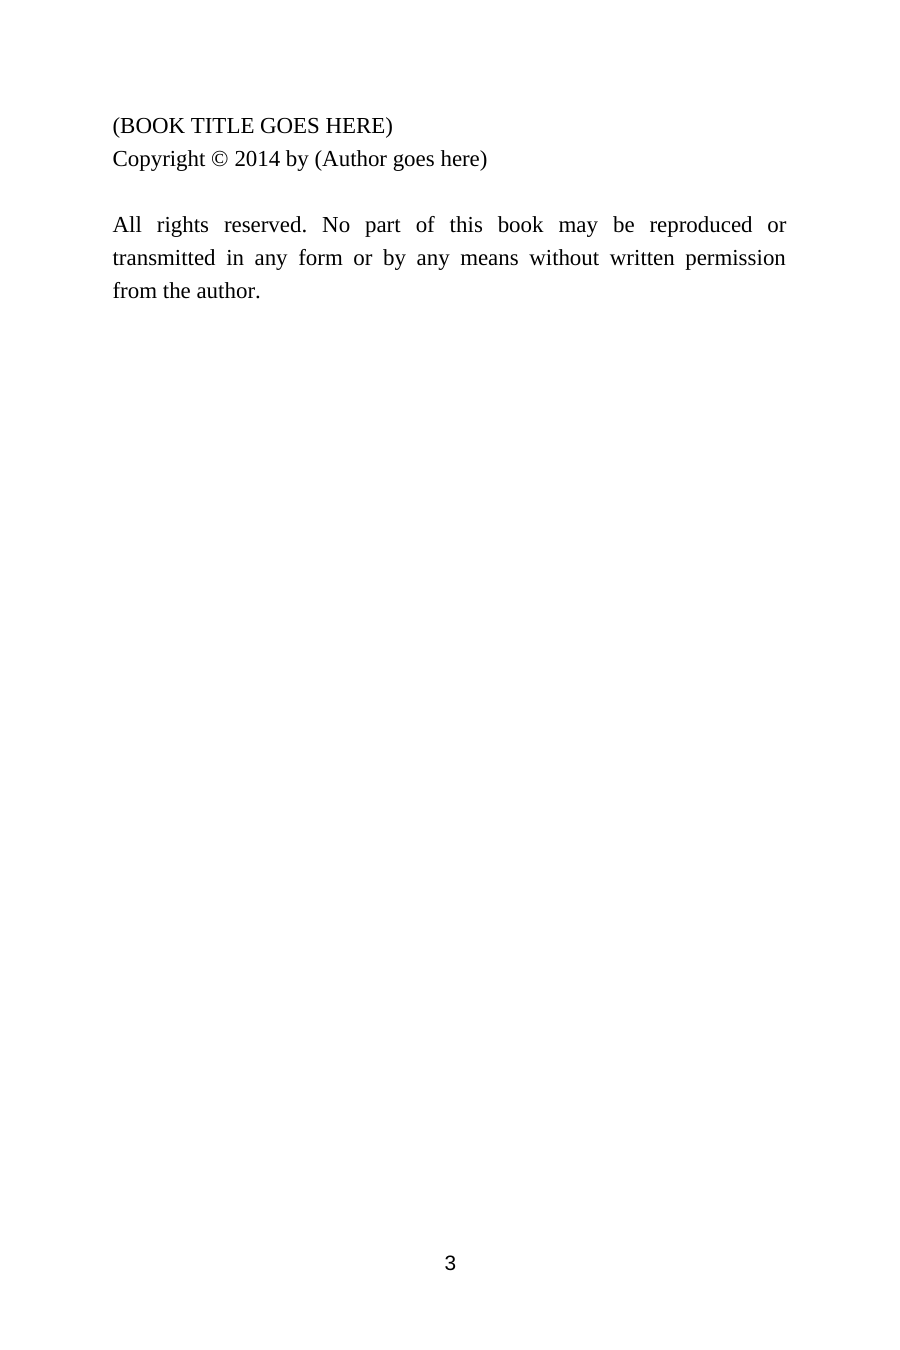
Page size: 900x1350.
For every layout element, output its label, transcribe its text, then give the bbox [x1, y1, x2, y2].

text Copyright © 2014 by (Author goes here) [112, 145, 787, 172]
text All rights reserved. No part of this book may be reproduced or transmitted in any form or by any means without written permission from the author. [112, 211, 787, 303]
text (BOOK TITLE GOES HERE) [112, 112, 787, 139]
